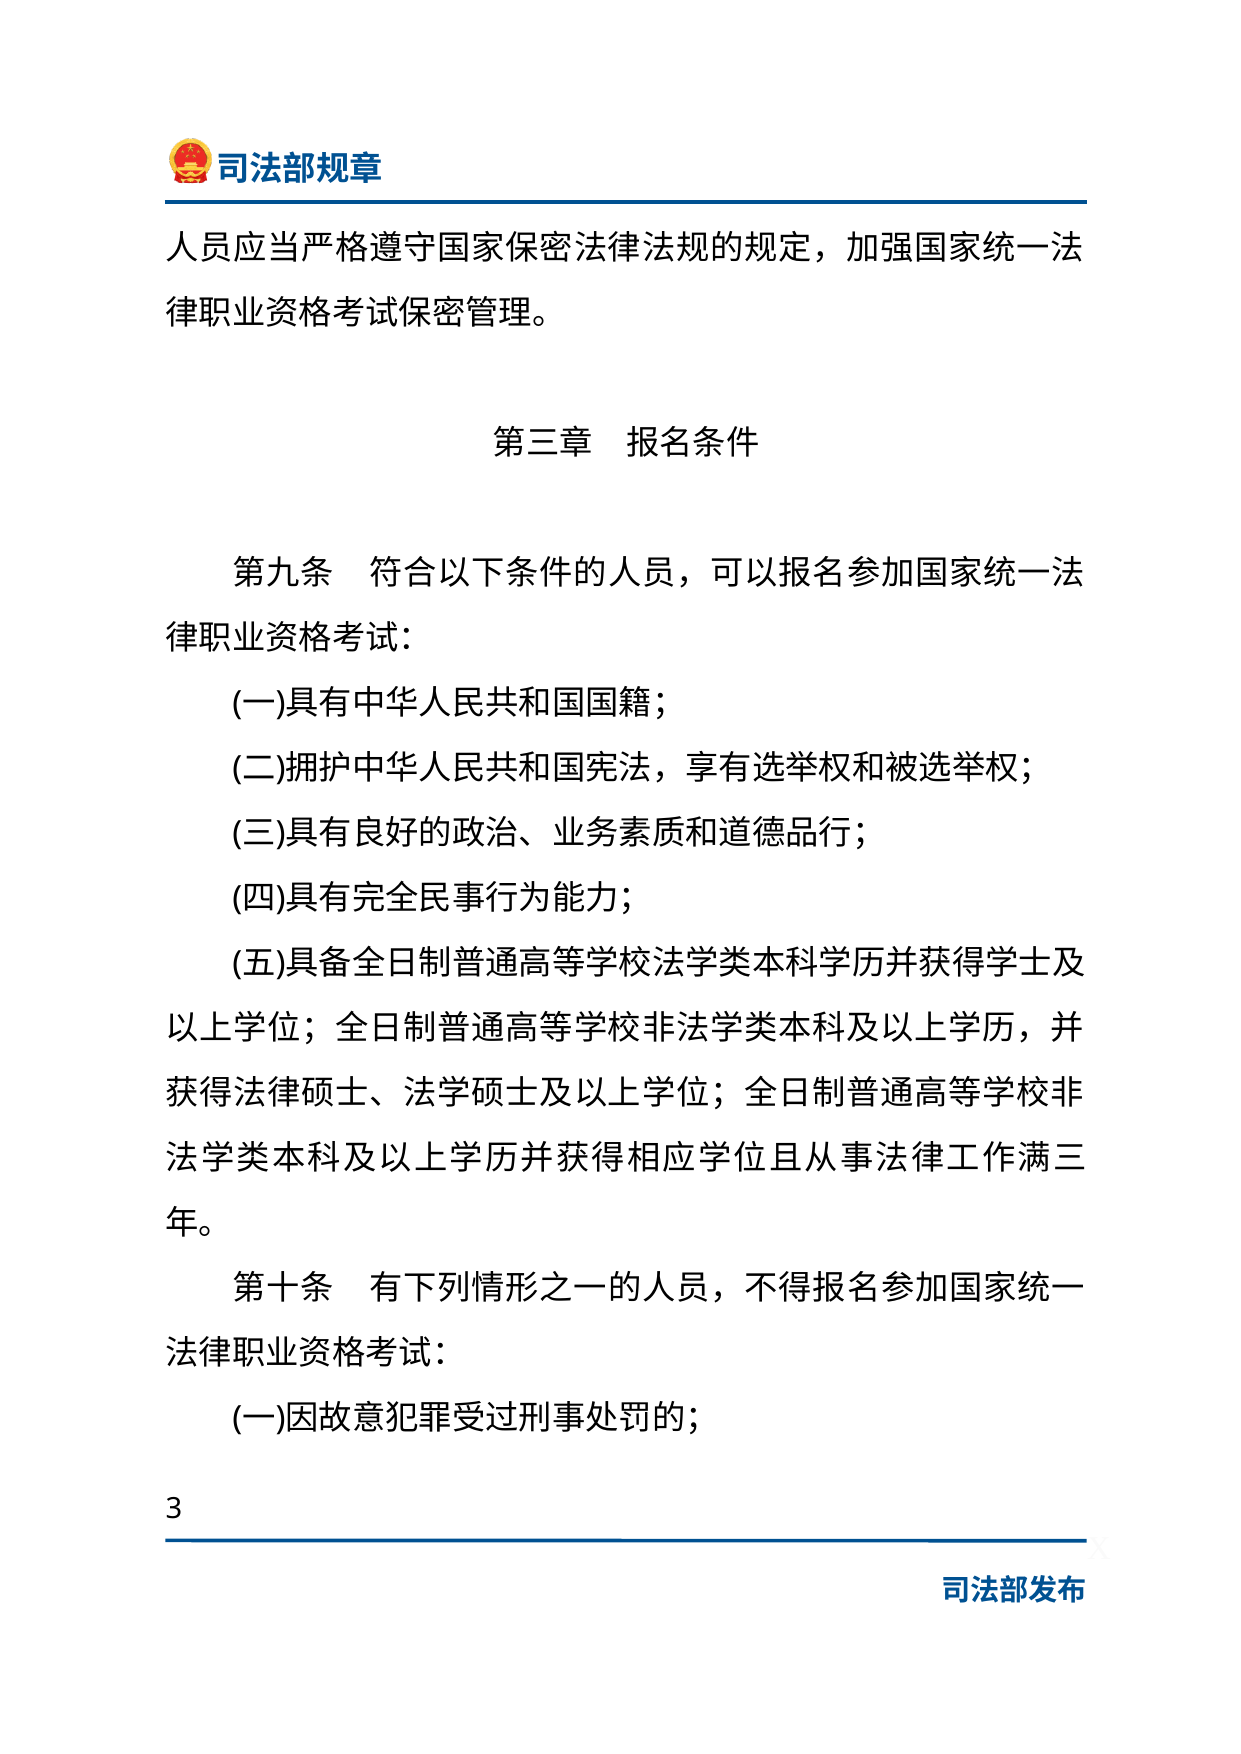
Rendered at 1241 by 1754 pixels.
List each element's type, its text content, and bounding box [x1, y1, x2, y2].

text 第八条 负责考试组织实施的司法行政机关及其考试工作人员应当严格遵守国家保密法律法规的规定，加强国家统一法律职业资格考试保密管理。 [165, 212, 1087, 342]
text 第十条 有下列情形之一的人员，不得报名参加国家统一法律职业资格考试： [165, 1252, 1087, 1382]
picture [165, 136, 216, 187]
text (四)具有完全民事行为能力； [165, 862, 1087, 927]
text (三)具有良好的政治、业务素质和道德品行； [165, 797, 1087, 862]
text 第九条 符合以下条件的人员，可以报名参加国家统一法律职业资格考试： [165, 537, 1087, 667]
text (一)具有中华人民共和国国籍； [165, 667, 1087, 732]
text (二)拥护中华人民共和国宪法，享有选举权和被选举权； [165, 732, 1087, 797]
text (一)因故意犯罪受过刑事处罚的； [165, 1382, 1087, 1447]
text (五)具备全日制普通高等学校法学类本科学历并获得学士及以上学位；全日制普通高等学校非法学类本科及以上学历，并获得法律硕士、法学硕士及以上学位；全日制普通高等学校非法学类本科及以上学历并获得相应学位且从事法律工作满三年。 [165, 927, 1087, 1252]
text 第三章 报名条件 [165, 407, 1087, 472]
